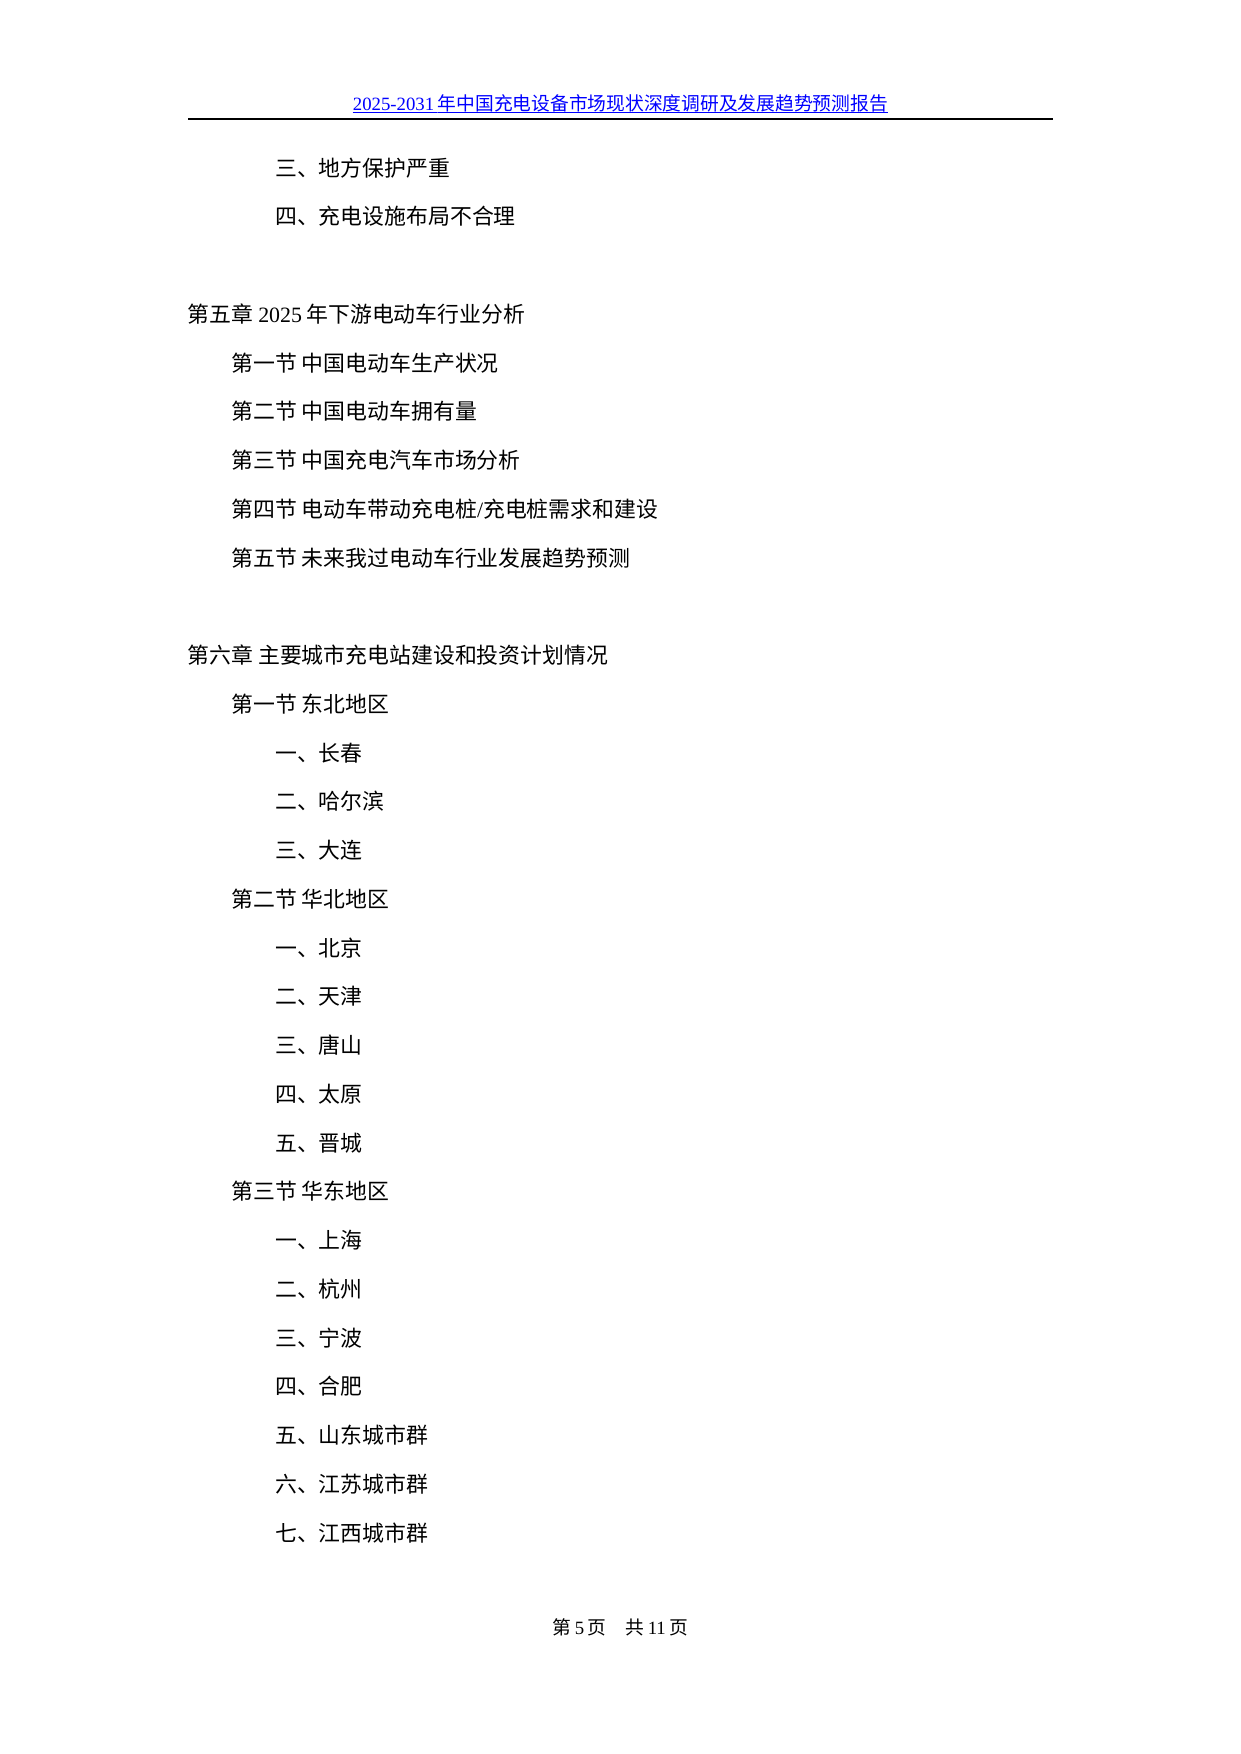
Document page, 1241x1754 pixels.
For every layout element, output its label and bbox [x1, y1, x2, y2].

text [187, 150, 1053, 1548]
